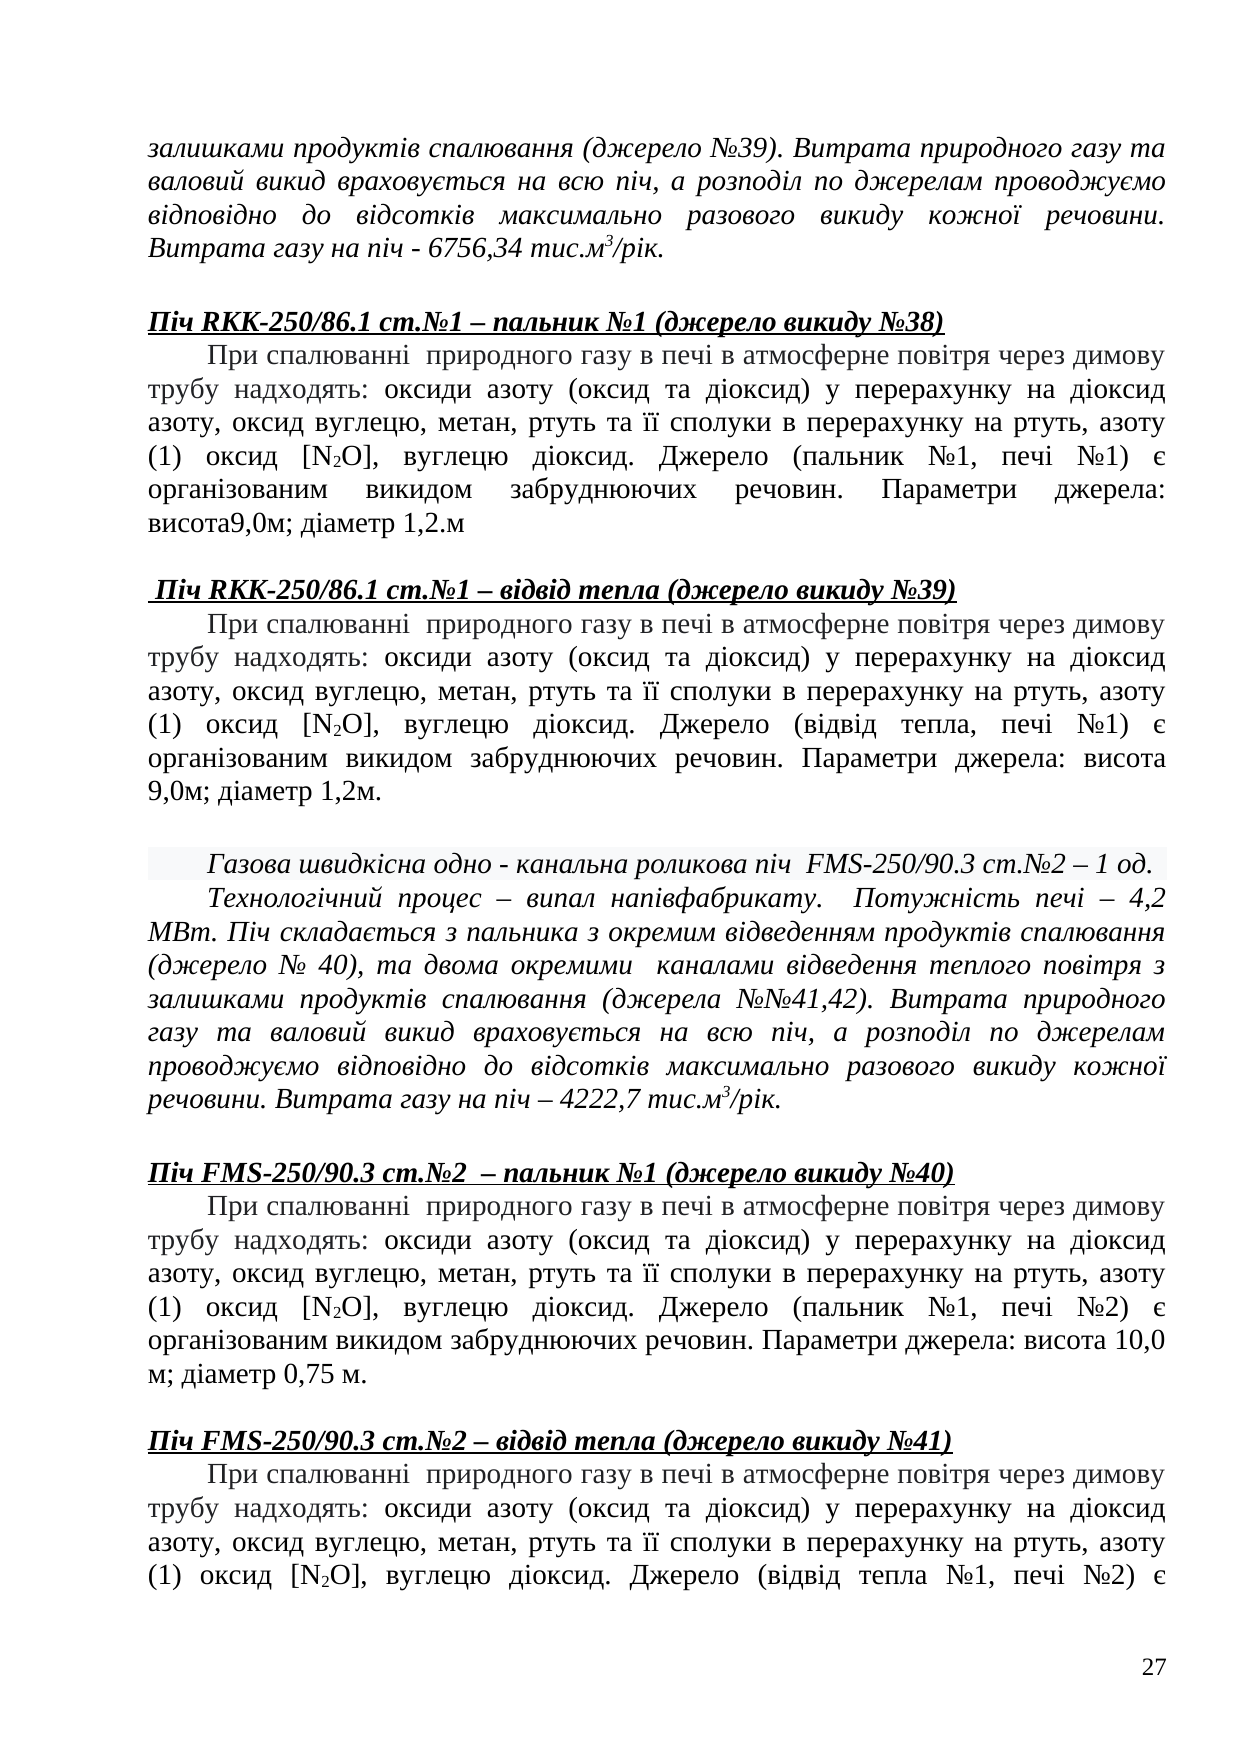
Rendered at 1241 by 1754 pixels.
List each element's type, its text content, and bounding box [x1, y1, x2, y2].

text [148, 1457, 1167, 1591]
text Піч RKK-250/86.1 ст.№1 – пальник №1 (джерело викиду №38) [148, 304, 1167, 337]
text Газова швидкісна одно - канальна роликова піч FMS-250/90.3 ст.№2 – 1 од. [148, 847, 1167, 880]
text При спалюванні природного газу в печі в атмосферне повітря через димову трубу надходять: оксиди азоту (оксид та діоксид) у перерахунку на діоксид азоту, оксид вуглецю, метан, ртуть та її сполуки в перерахунку на ртуть, азоту (1) оксид [N2O], вуглецю діоксид. Джерело (пальник №1, печі №1) є організованим викидом забруднюючих речовин. Параметри джерела: висота9,0м; діаметр 1,2.м [148, 337, 1167, 539]
text Піч FMS-250/90.3 ст.№2 – відвід тепла (джерело викиду №41) [148, 1423, 1167, 1457]
text Технологічний процес – випал напівфабрикату. Потужність печі – 4,2 МВт. Піч складається з пальника з окремим відведенням продуктів спалювання (джерело № 40), та двома окремими каналами відведення теплого повітря з залишками продуктів спалювання (джерела №№41,42). Витрата природного газу та валовий викид враховується на всю піч, а розподіл по джерелам проводжуємо відповідно до відсотків максимально разового викиду кожної речовини. Витрата газу на піч – 4222,7 тис.м3/рік. [148, 880, 1167, 1115]
text При спалюванні природного газу в печі в атмосферне повітря через димову трубу надходять: оксиди азоту (оксид та діоксид) у перерахунку на діоксид азоту, оксид вуглецю, метан, ртуть та її сполуки в перерахунку на ртуть, азоту (1) оксид [N2O], вуглецю діоксид. Джерело (відвід тепла, печі №1) є організованим викидом забруднюючих речовин. Параметри джерела: висота 9,0м; діаметр 1,2м. [148, 606, 1167, 807]
text При спалюванні природного газу в печі в атмосферне повітря через димову трубу надходять: оксиди азоту (оксид та діоксид) у перерахунку на діоксид азоту, оксид вуглецю, метан, ртуть та її сполуки в перерахунку на ртуть, азоту (1) оксид [N2O], вуглецю діоксид. Джерело (пальник №1, печі №2) є організованим викидом забруднюючих речовин. Параметри джерела: висота 10,0 м; діаметр 0,75 м. [148, 1188, 1167, 1389]
text Піч RKK-250/86.1 ст.№1 – відвід тепла (джерело викиду №39) [148, 572, 1167, 606]
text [148, 130, 1167, 264]
text Піч FMS-250/90.3 ст.№2 – пальник №1 (джерело викиду №40) [148, 1155, 1167, 1188]
